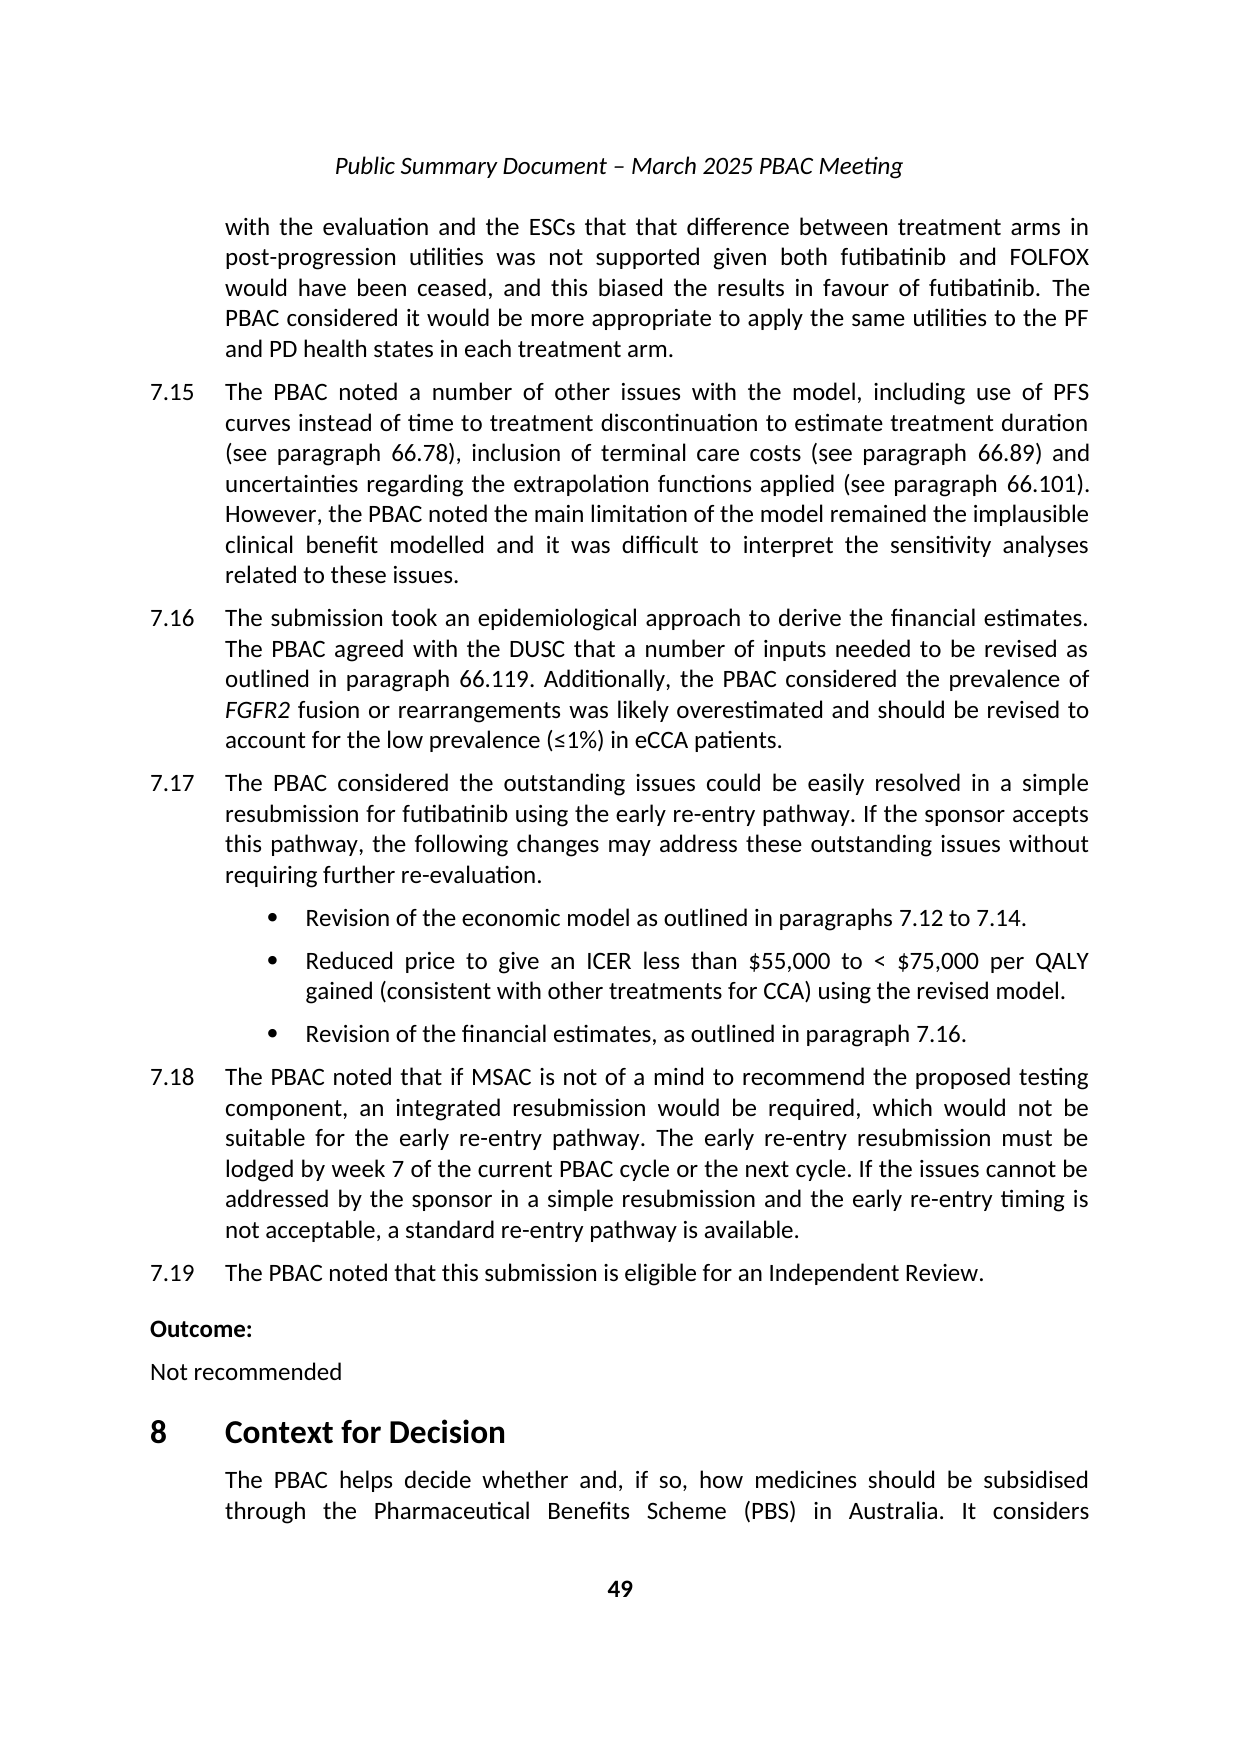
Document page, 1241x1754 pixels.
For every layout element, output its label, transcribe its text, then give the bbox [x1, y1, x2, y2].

list The PBAC noted that if MSAC is not of a mind to recommend the proposed testing component, an integrated resubmission would be required, which would not be suitable for the early re-entry pathway. The early re-entry resubmission must be lodged by week 7 of the current PBAC cycle or the next cycle. If the issues cannot be addressed by the sponsor in a simple resubmission and the early re-entry timing is not acceptable, a standard re-entry pathway is available. [150, 1062, 1090, 1245]
text Outcome: [150, 1313, 1090, 1343]
list The submission took an epidemiological approach to derive the financial estimates. The PBAC agreed with the DUSC that a number of inputs needed to be revised as outlined in paragraph 6.119. Additionally, the PBAC considered the prevalence of FGFR2 fusion or rearrangements was likely overestimated and should be revised to account for the low prevalence (≤1%) in eCCA patients. [150, 602, 1090, 755]
text Reduced price to give an ICER less than $55,000 to < $75,000 per QALY gained (consistent with other treatments for CCA) using the revised model. [268, 945, 1090, 1006]
list Context for Decision [150, 1411, 1090, 1452]
list The PBAC considered the outstanding issues could be easily resolved in a simple resubmission for futibatinib using the early re-entry pathway. If the sponsor accepts this pathway, the following changes may address these outstanding issues without requiring further re-evaluation. [150, 767, 1090, 889]
text Not recommended [150, 1356, 1090, 1386]
text Revision of the financial estimates, as outlined in paragraph 7.16. [268, 1018, 1090, 1049]
list The PBAC noted a number of other issues with the model, including use of PFS curves instead of time to treatment discontinuation to estimate treatment duration (see paragraph 6.78), inclusion of terminal care costs (see paragraph 6.89) and uncertainties regarding the extrapolation functions applied (see paragraph 6.101). However, the PBAC noted the main limitation of the model remained the implausible clinical benefit modelled and it was difficult to interpret the sensitivity analyses related to these issues. [150, 376, 1090, 590]
text Revision of the economic model as outlined in paragraphs 7.12 to 7.14. [268, 902, 1090, 932]
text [225, 1464, 1090, 1526]
list The PBAC noted that this submission is eligible for an Independent Review. [150, 1257, 1090, 1288]
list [150, 211, 1090, 364]
